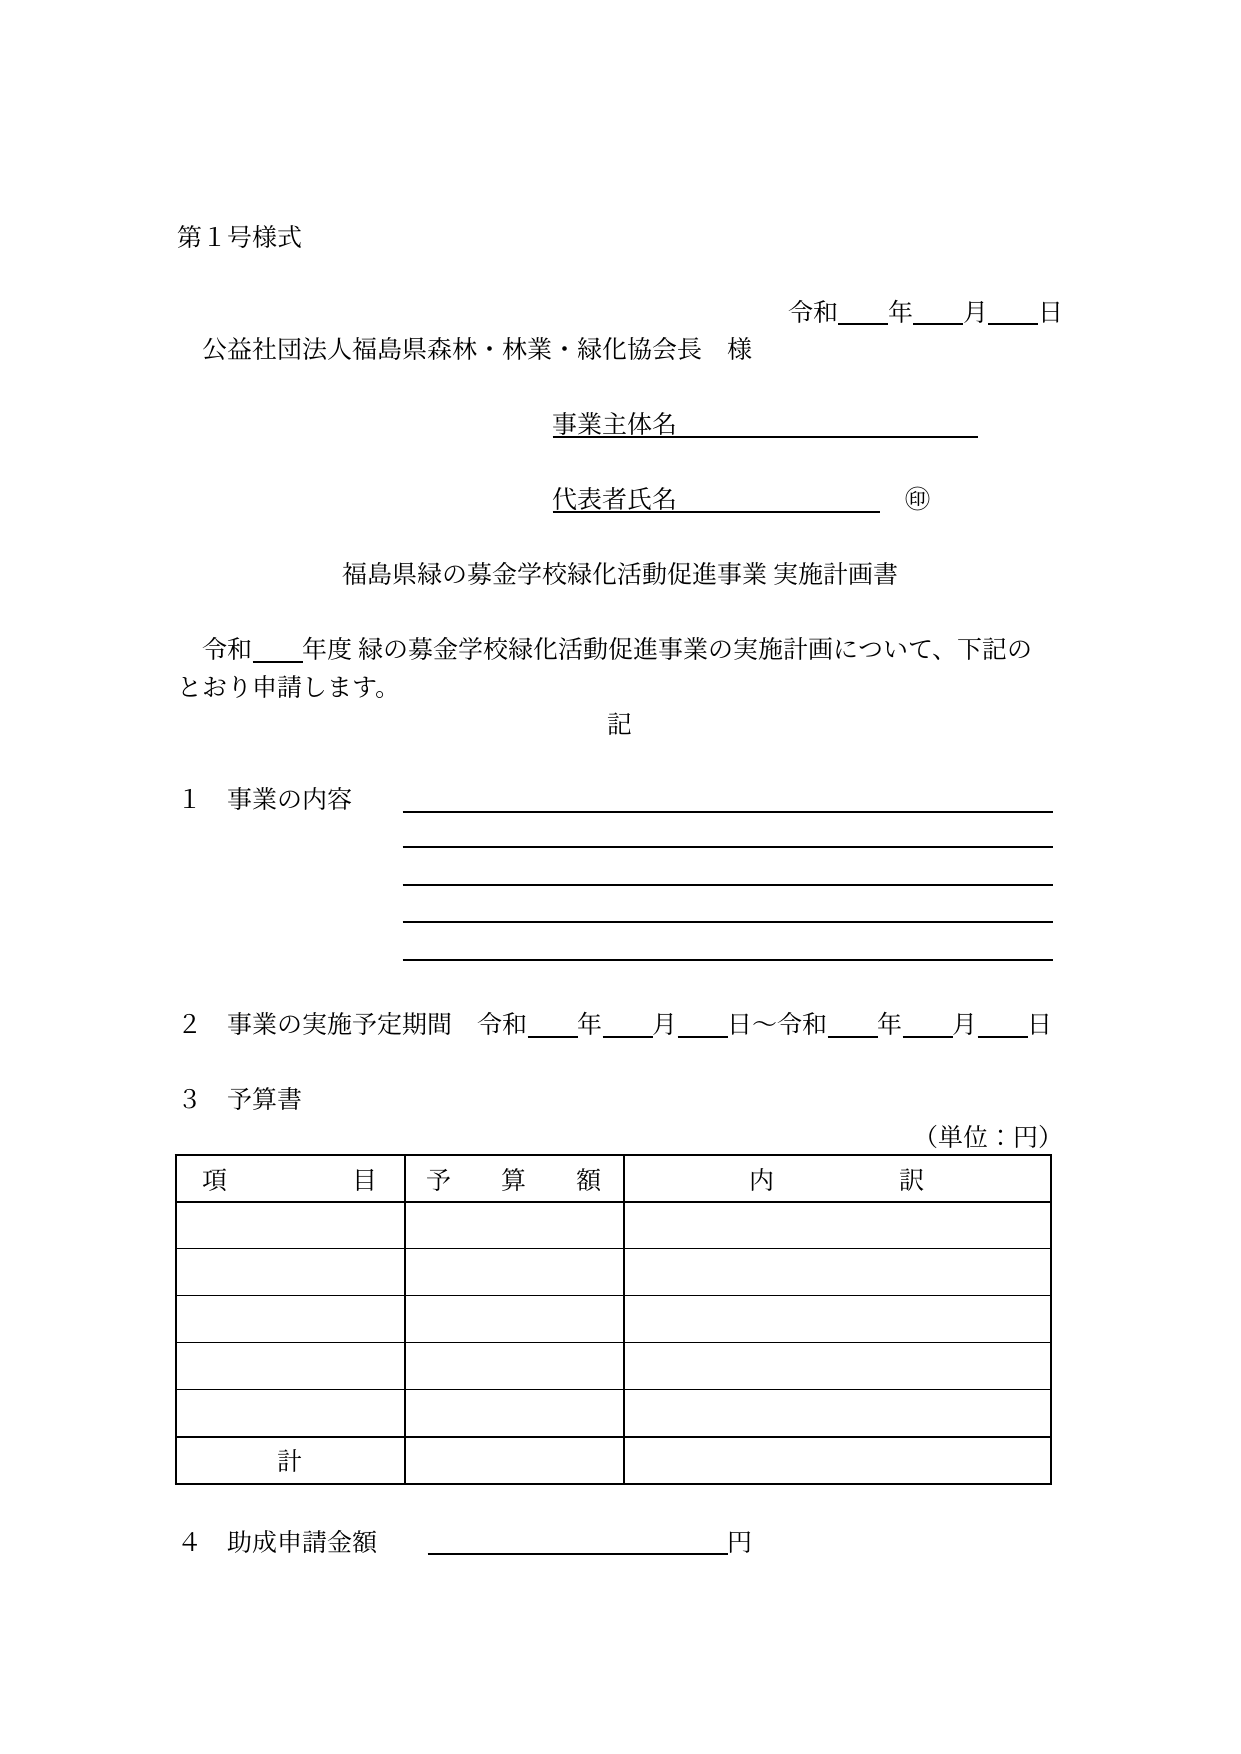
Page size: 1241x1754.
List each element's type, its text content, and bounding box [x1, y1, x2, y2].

table_cell [625, 1343, 1050, 1389]
table_cell [177, 1249, 404, 1295]
table_cell [406, 1343, 623, 1389]
table_cell [406, 1438, 623, 1482]
text １ 事業の内容 [177, 779, 1063, 817]
text ４ 助成申請金額 円 [177, 1522, 1063, 1559]
table_cell 計 [177, 1438, 404, 1482]
text ３ 予算書 [177, 1079, 1063, 1117]
text （単位：円） [177, 1117, 1063, 1154]
table_cell [406, 1296, 623, 1342]
table_cell [177, 1296, 404, 1342]
text 事業主体名 [177, 404, 1063, 442]
text 記 [177, 704, 1063, 742]
table_cell [177, 1343, 404, 1389]
text 代表者氏名 ㊞ [177, 479, 1063, 517]
table_cell [177, 1390, 404, 1436]
table_header 内 訳 [625, 1156, 1050, 1201]
table_cell [406, 1203, 623, 1248]
text 令和 年度 緑の募金学校緑化活動促進事業の実施計画について、下記の [177, 629, 1063, 667]
table_header 項 目 [177, 1156, 404, 1201]
text とおり申請します。 [177, 667, 1063, 704]
table_cell [625, 1296, 1050, 1342]
table_cell [625, 1390, 1050, 1436]
text 福島県緑の募金学校緑化活動促進事業 実施計画書 [177, 554, 1063, 592]
table_cell [625, 1203, 1050, 1248]
text ２ 事業の実施予定期間 令和 年 月 日～令和 年 月 日 [177, 1004, 1063, 1042]
table_cell [625, 1249, 1050, 1295]
text 公益社団法人福島県森林・林業・緑化協会長 様 [177, 329, 1063, 367]
table_header 予 算 額 [406, 1156, 623, 1201]
table_cell [177, 1203, 404, 1248]
text 第１号様式 [177, 217, 1063, 254]
table_cell [625, 1438, 1050, 1482]
table_cell [406, 1390, 623, 1436]
table_cell [406, 1249, 623, 1295]
text 令和 年 月 日 [177, 292, 1063, 329]
